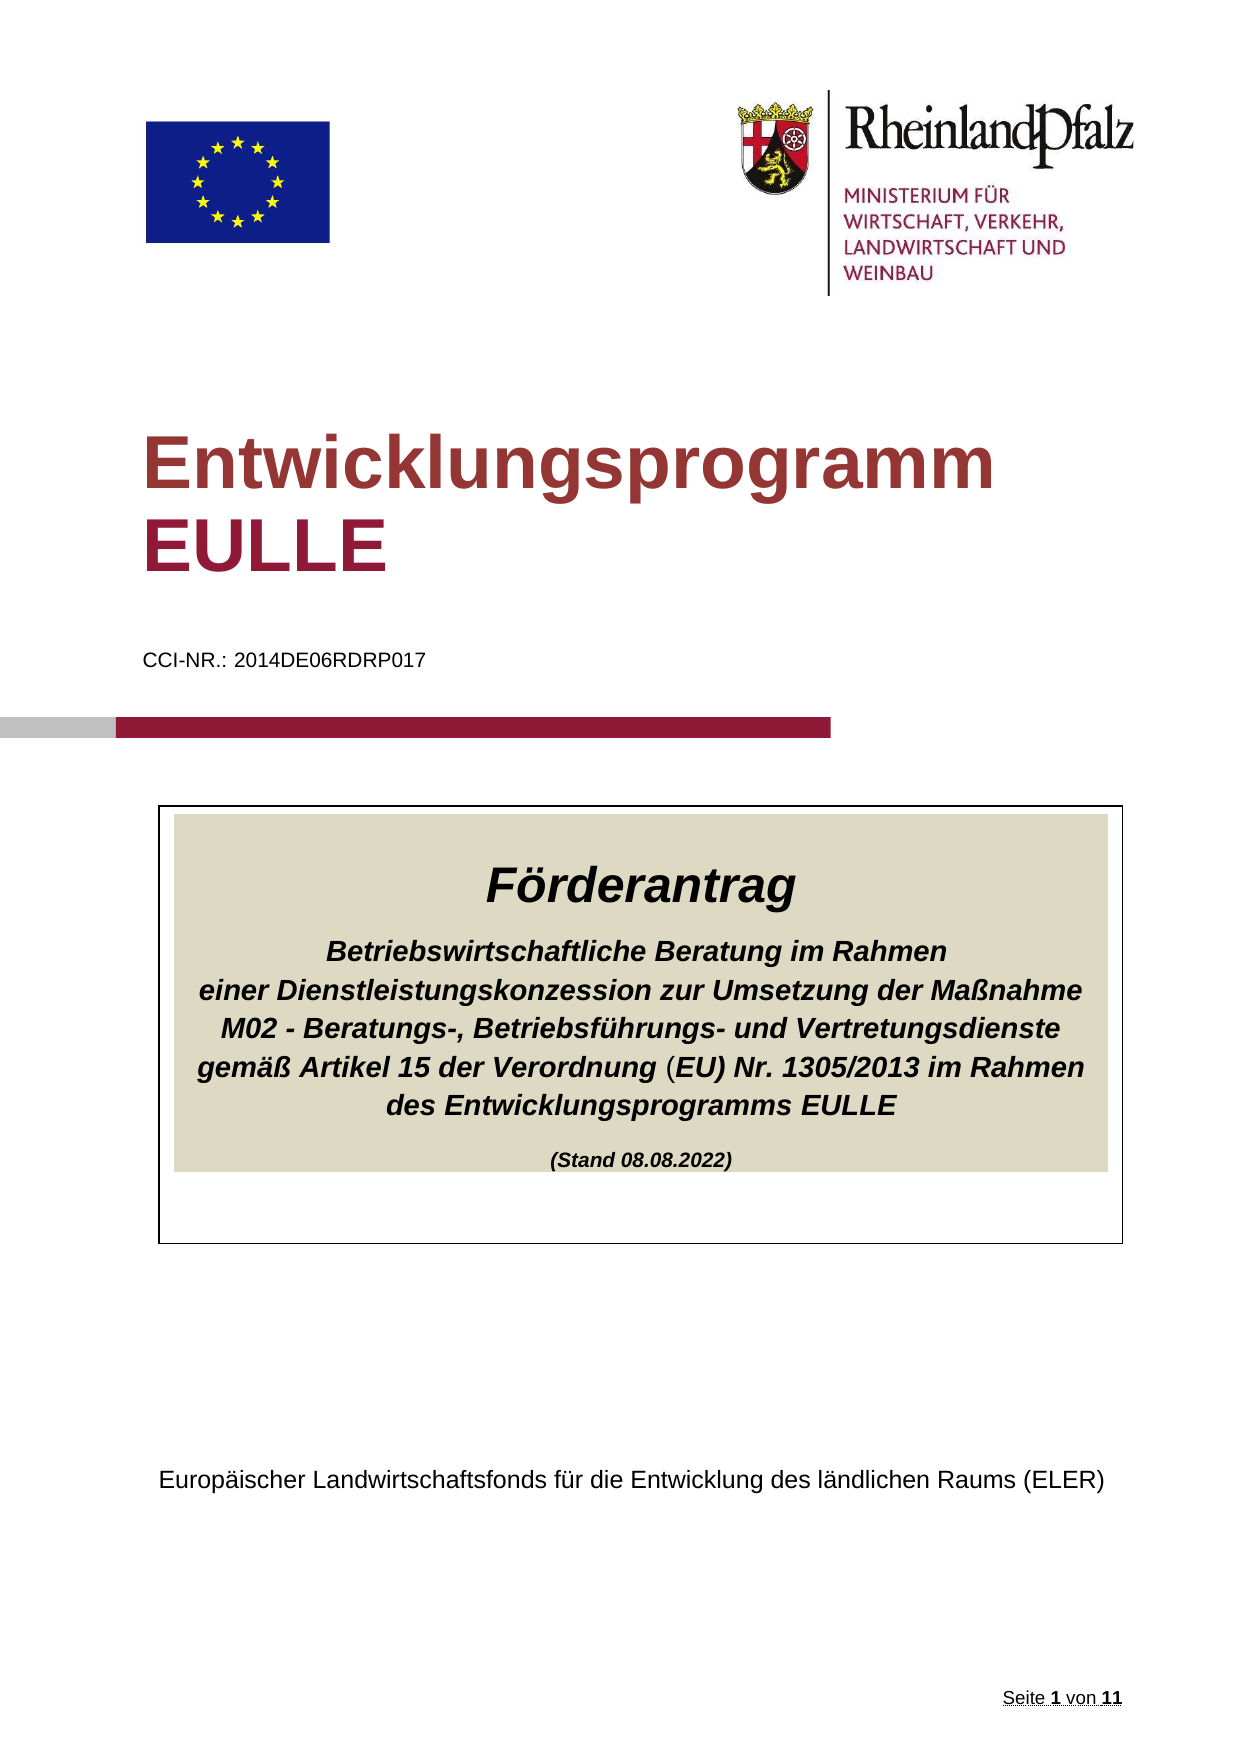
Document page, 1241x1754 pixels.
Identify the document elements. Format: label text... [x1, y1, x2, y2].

text Entwicklungsprogramm [142, 418, 1122, 505]
picture [737, 90, 1134, 296]
text CCI-Nr.: 2014DE06RDRP017 [142, 601, 1240, 684]
text EULLE [142, 505, 1240, 588]
text Europäischer Landwirtschaftsfonds für die Entwicklung des ländlichen Raums (ELER) [142, 1465, 1122, 1494]
picture [142, 118, 333, 246]
